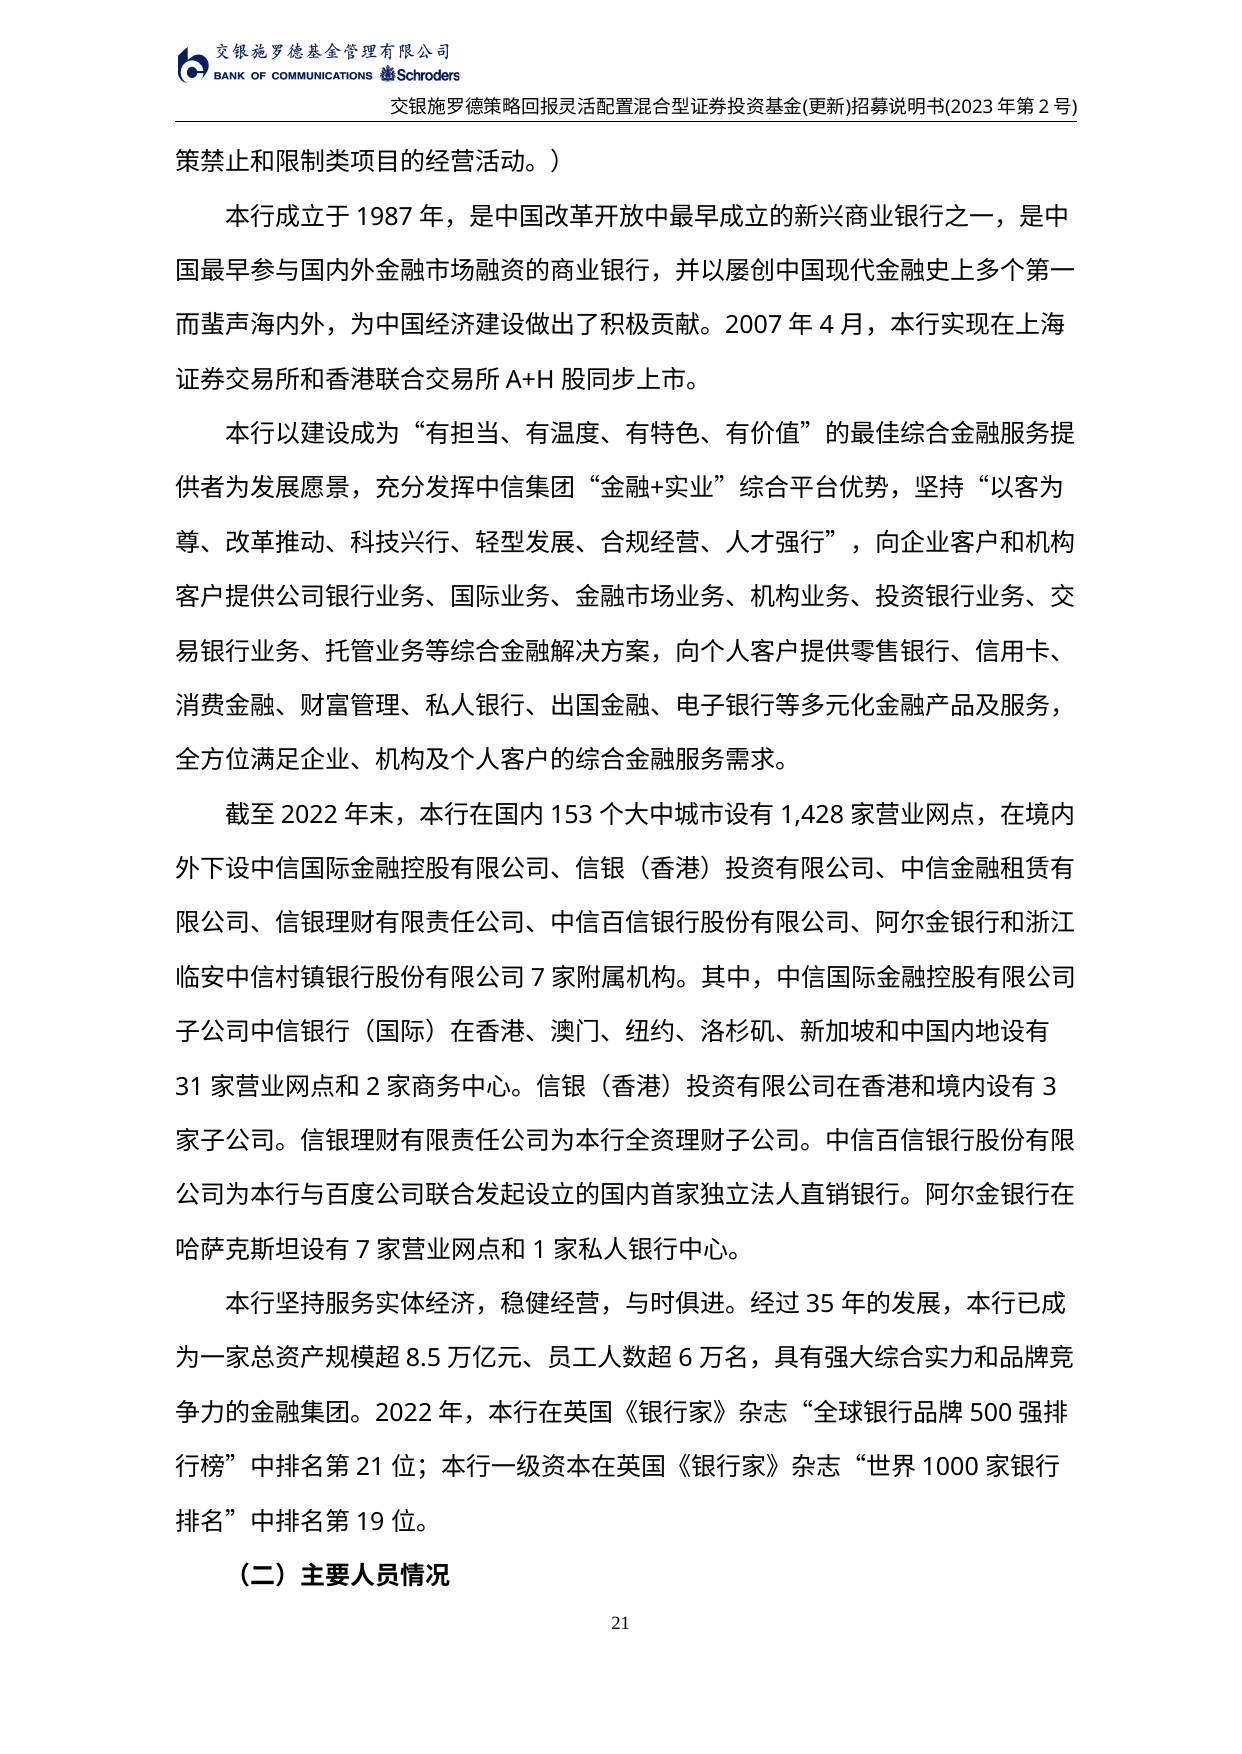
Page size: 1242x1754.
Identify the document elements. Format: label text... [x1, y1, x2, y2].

picture [178, 43, 460, 83]
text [175, 142, 1077, 178]
text 本行成立于 1987 年，是中国改革开放中最早成立的新兴商业银行之一，是中国最早参与国内外金融市场融资的商业银行，并以屡创中国现代金融史上多个第一而蜚声海内外，为中国经济建设做出了积极贡献。2007 年 4 月，本行实现在上海证券交易所和香港联合交易所 A+H 股同步上市。 [175, 196, 1077, 395]
text （二）主要人员情况 [175, 1555, 1077, 1592]
text 本行以建设成为“有担当、有温度、有特色、有价值”的最佳综合金融服务提供者为发展愿景，充分发挥中信集团“金融+实业”综合平台优势，坚持“以客为尊、改革推动、科技兴行、轻型发展、合规经营、人才强行”，向企业客户和机构客户提供公司银行业务、国际业务、金融市场业务、机构业务、投资银行业务、交易银行业务、托管业务等综合金融解决方案，向个人客户提供零售银行、信用卡、消费金融、财富管理、私人银行、出国金融、电子银行等多元化金融产品及服务，全方位满足企业、机构及个人客户的综合金融服务需求。 [175, 413, 1077, 776]
text 本行坚持服务实体经济，稳健经营，与时俱进。经过 35 年的发展，本行已成为一家总资产规模超 8.5 万亿元、员工人数超 6 万名，具有强大综合实力和品牌竞争力的金融集团。2022 年，本行在英国《银行家》杂志“全球银行品牌 500 强排行榜”中排名第 21 位；本行一级资本在英国《银行家》杂志“世界 1000 家银行排名”中排名第 19 位。 [175, 1283, 1077, 1537]
text 截至 2022 年末，本行在国内 153 个大中城市设有 1,428 家营业网点，在境内外下设中信国际金融控股有限公司、信银（香港）投资有限公司、中信金融租赁有限公司、信银理财有限责任公司、中信百信银行股份有限公司、阿尔金银行和浙江临安中信村镇银行股份有限公司 7 家附属机构。其中，中信国际金融控股有限公司子公司中信银行（国际）在香港、澳门、纽约、洛杉矶、新加坡和中国内地设有 31 家营业网点和 2 家商务中心。信银（香港）投资有限公司在香港和境内设有 3 家子公司。信银理财有限责任公司为本行全资理财子公司。中信百信银行股份有限公司为本行与百度公司联合发起设立的国内首家独立法人直销银行。阿尔金银行在哈萨克斯坦设有 7 家营业网点和 1 家私人银行中心。 [175, 794, 1077, 1265]
